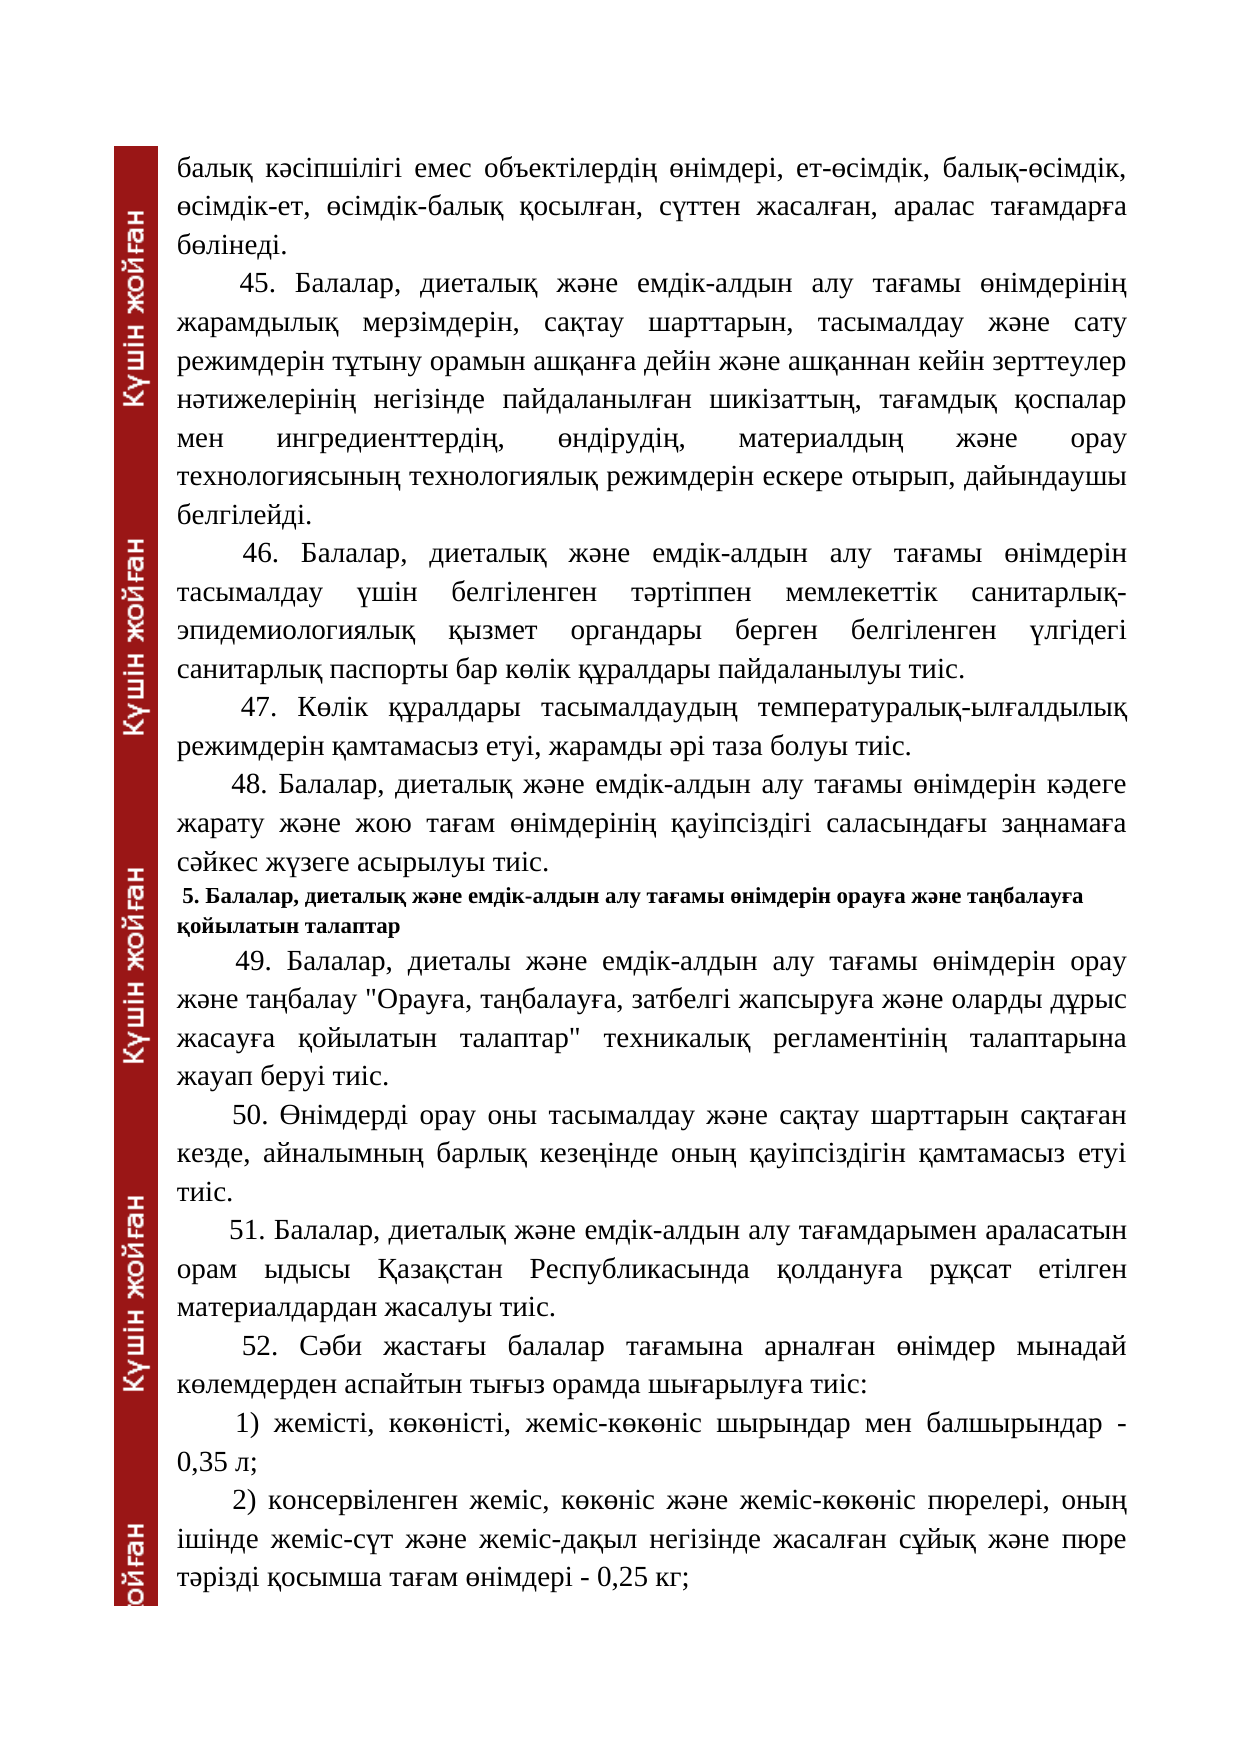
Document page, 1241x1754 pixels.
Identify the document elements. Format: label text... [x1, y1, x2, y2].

picture [114, 877, 158, 882]
picture [114, 1400, 158, 1405]
picture [114, 530, 158, 535]
picture [114, 146, 158, 150]
text 49. Балалар, диеталы және емдік-алдын алу тағамы өнімдерін орау және таңбалау "Орауға, таңбалауға, затбелгі жапсыруға және оларды дұрыс жасауға қойылатын талаптар" техникалық регламентінің талаптарына жауап беруі тиіс. [112, 943, 1128, 1092]
picture [114, 1207, 158, 1212]
text 50. Өнімдерді орау оны тасымалдау және сақтау шарттарын сақтаған кезде, айналымның барлық кезеңінде оның қауіпсіздігін қамтамасыз етуі тиіс. [112, 1097, 1128, 1207]
text 52. Сәби жастағы балалар тағамына арналған өнімдер мынадай көлемдерден аспайтын тығыз орамда шығарылуға тиіс: [112, 1328, 1128, 1400]
picture [114, 939, 158, 943]
text 46. Балалар, диеталық және емдік-алдын алу тағамы өнімдерін тасымалдау үшін белгіленген тәртіппен мемлекеттік санитарлық-эпидемиологиялық қызмет органдары берген белгіленген үлгідегі санитарлық паспорты бар көлік құралдары пайдаланылуы тиіс. [112, 535, 1128, 684]
text 45. Балалар, диеталық және емдік-алдын алу тағамы өнімдерінің жарамдылық мерзімдерін, сақтау шарттарын, тасымалдау және сату режимдерін тұтыну орамын ашқанға дейін және ашқаннан кейін зерттеулер нәтижелерінің негізінде пайдаланылған шикізаттың, тағамдық қоспалар мен ингредиенттердің, өндірудің, материалдың және орау технологиясының технологиялық режимдерін ескере отырып, дайындаушы белгілейді. [112, 266, 1128, 530]
text 1) жемісті, көкөністі, жеміс-көкөніс шырындар мен балшырындар - 0,35 л; [112, 1405, 1128, 1477]
picture [114, 684, 158, 689]
picture [114, 1092, 158, 1097]
text 51. Балалар, диеталық және емдік-алдын алу тағамдарымен араласатын орам ыдысы Қазақстан Республикасында қолдануға рұқсат етілген материалдардан жасалуы тиіс. [112, 1212, 1128, 1323]
text 2) консервіленген жеміс, көкөніс және жеміс-көкөніс пюрелері, оның ішінде жеміс-сүт және жеміс-дақыл негізінде жасалған сұйық және пюре тәрізді қосымша тағам өнімдері - 0,25 кг; [112, 1482, 1128, 1593]
picture [114, 1477, 158, 1482]
picture [114, 1593, 158, 1606]
text 47. Көлік құралдары тасымалдаудың температуралық-ылғалдылық режимдерін қамтамасыз етуі, жарамды әрі таза болуы тиіс. [112, 689, 1128, 762]
text 48. Балалар, диеталық және емдік-алдын алу тағамы өнімдерін кәдеге жарату және жою тағам өнімдерінің қауіпсіздігі саласындағы заңнамаға сәйкес жүзеге асырылуы тиіс. [112, 767, 1128, 877]
picture [114, 261, 158, 266]
picture [114, 1323, 158, 1328]
picture [114, 762, 158, 767]
text 5. Балалар, диеталық және емдік-алдын алу тағамы өнімдерін орауға және таңбалауға қойылатын талаптар [112, 882, 1128, 939]
